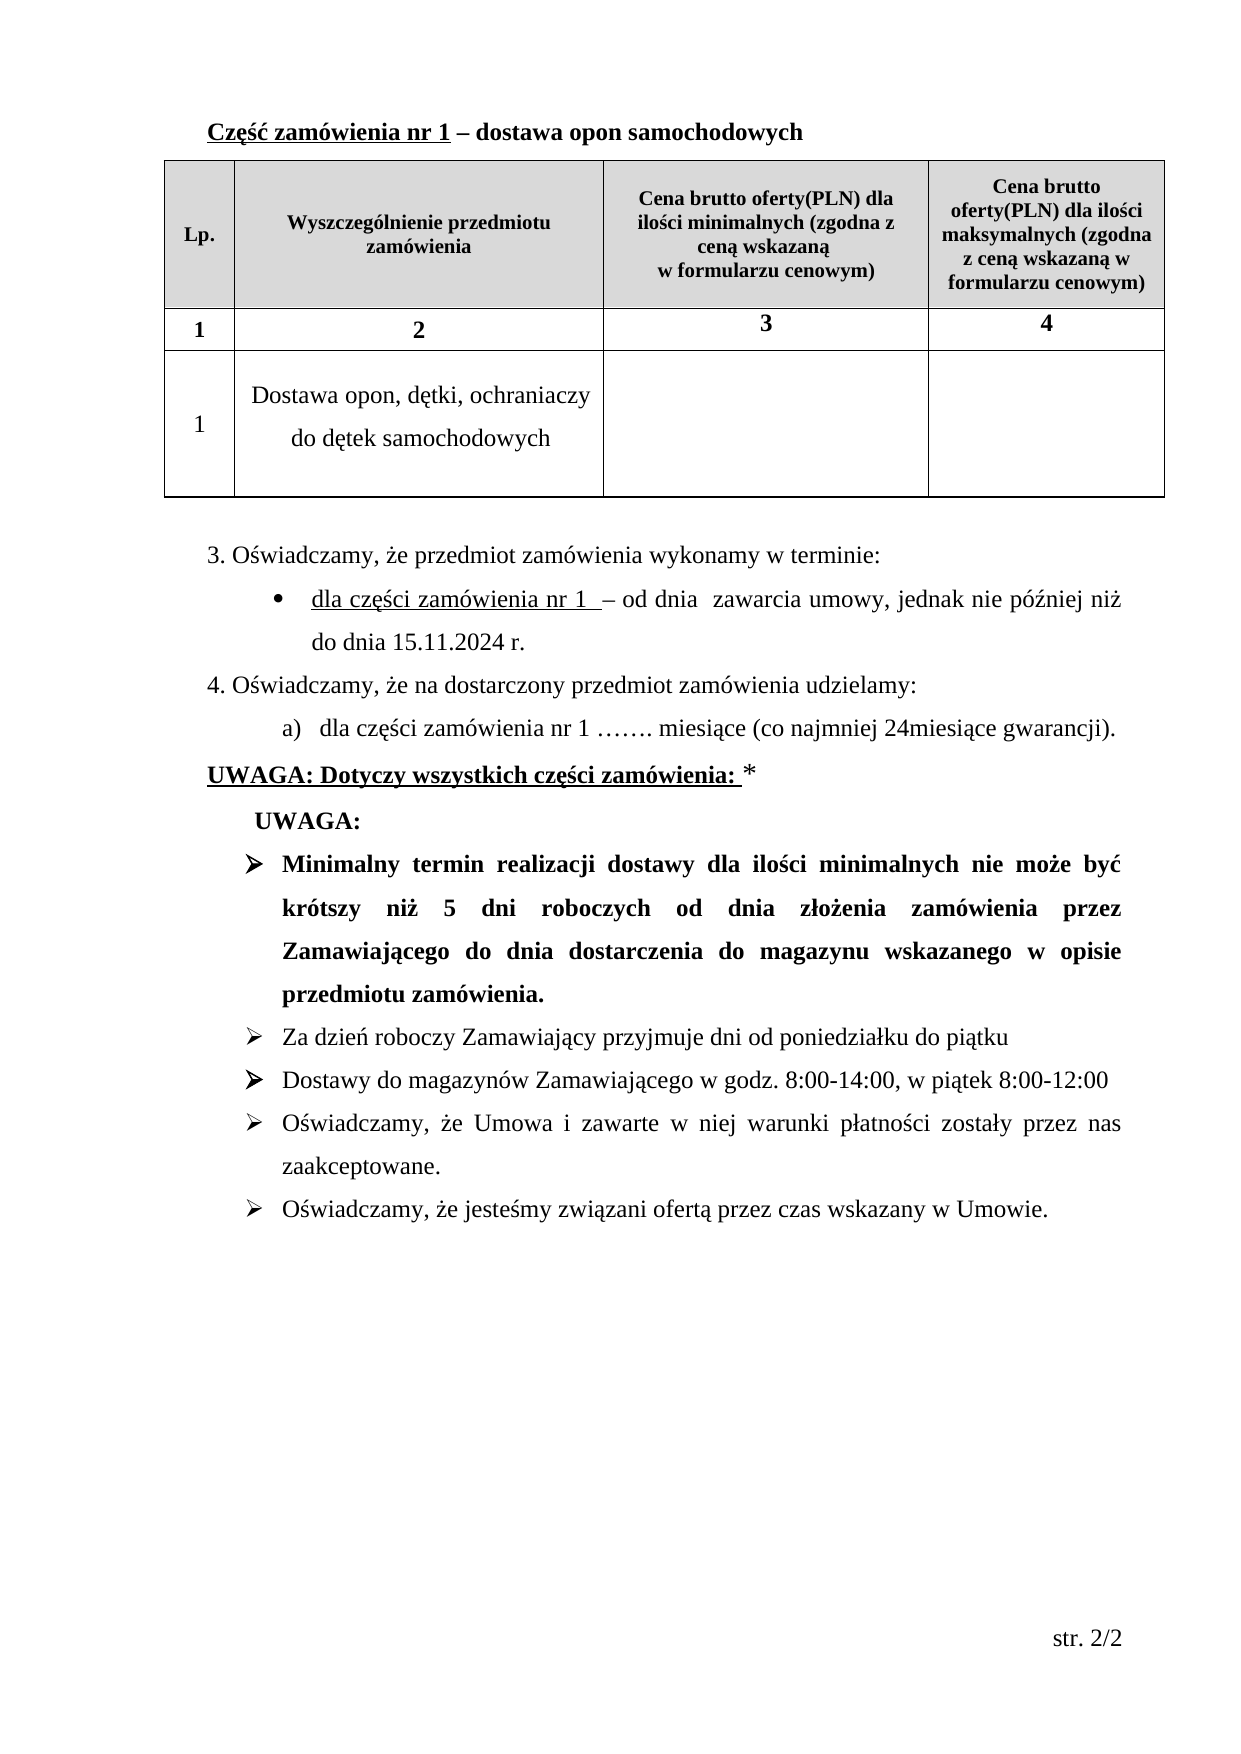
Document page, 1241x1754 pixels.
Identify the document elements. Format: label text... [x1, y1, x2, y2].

table_cell 1 [165, 351, 234, 496]
list Minimalny termin realizacji dostawy dla ilości minimalnych nie może być krótszy niż 5 dni roboczych od dnia złożenia zamówienia przez Zamawiającego do dnia dostarczenia do magazynu wskazanego w opisie przedmiotu zamówienia. [244, 849, 1122, 1008]
list Oświadczamy, że jesteśmy związani ofertą przez czas wskazany w Umowie. [244, 1194, 1122, 1223]
table_header Cena brutto oferty(PLN) dla ilości minimalnych (zgodna z ceną wskazaną w formularzu cenowym) [604, 161, 928, 307]
list Za dzień roboczy Zamawiający przyjmuje dni od poniedziałku do piątku [244, 1022, 1122, 1051]
table_header Cena brutto oferty(PLN) dla ilości maksymalnych (zgodna z ceną wskazaną w formularzu cenowym) [929, 161, 1164, 307]
table_header Wyszczególnienie przedmiotu zamówienia [235, 161, 603, 307]
table_cell 1 [165, 309, 234, 350]
table_cell 4 [929, 309, 1164, 350]
text 3. Oświadczamy, że przedmiot zamówienia wykonamy w terminie: [207, 541, 1122, 569]
list dla części zamówienia nr 1 ……. miesiące (co najmniej 24miesiące gwarancji). [282, 713, 1122, 742]
table_cell 2 [235, 309, 603, 350]
list Dostawy do magazynów Zamawiającego w godz. 8:00-14:00, w piątek 8:00-12:00 [244, 1065, 1122, 1094]
text UWAGA: [254, 806, 1122, 835]
text Część zamówienia nr 1 – dostawa opon samochodowych [207, 117, 1122, 146]
table_header Lp. [165, 161, 234, 307]
table_cell Dostawa opon, dętki, ochraniaczy do dętek samochodowych [235, 351, 603, 496]
table_cell 3 [604, 309, 928, 350]
list Oświadczamy, że Umowa i zawarte w niej warunki płatności zostały przez nas zaakceptowane. [244, 1108, 1122, 1180]
table_cell [929, 351, 1164, 496]
text 4. Oświadczamy, że na dostarczony przedmiot zamówienia udzielamy: [207, 670, 1122, 699]
table_cell [604, 351, 928, 496]
text UWAGA: Dotyczy wszystkich części zamówienia: * [207, 756, 1122, 790]
list dla części zamówienia nr 1 – od dnia zawarcia umowy, jednak nie później niż do dnia 15.11.2024 r. [274, 584, 1122, 656]
